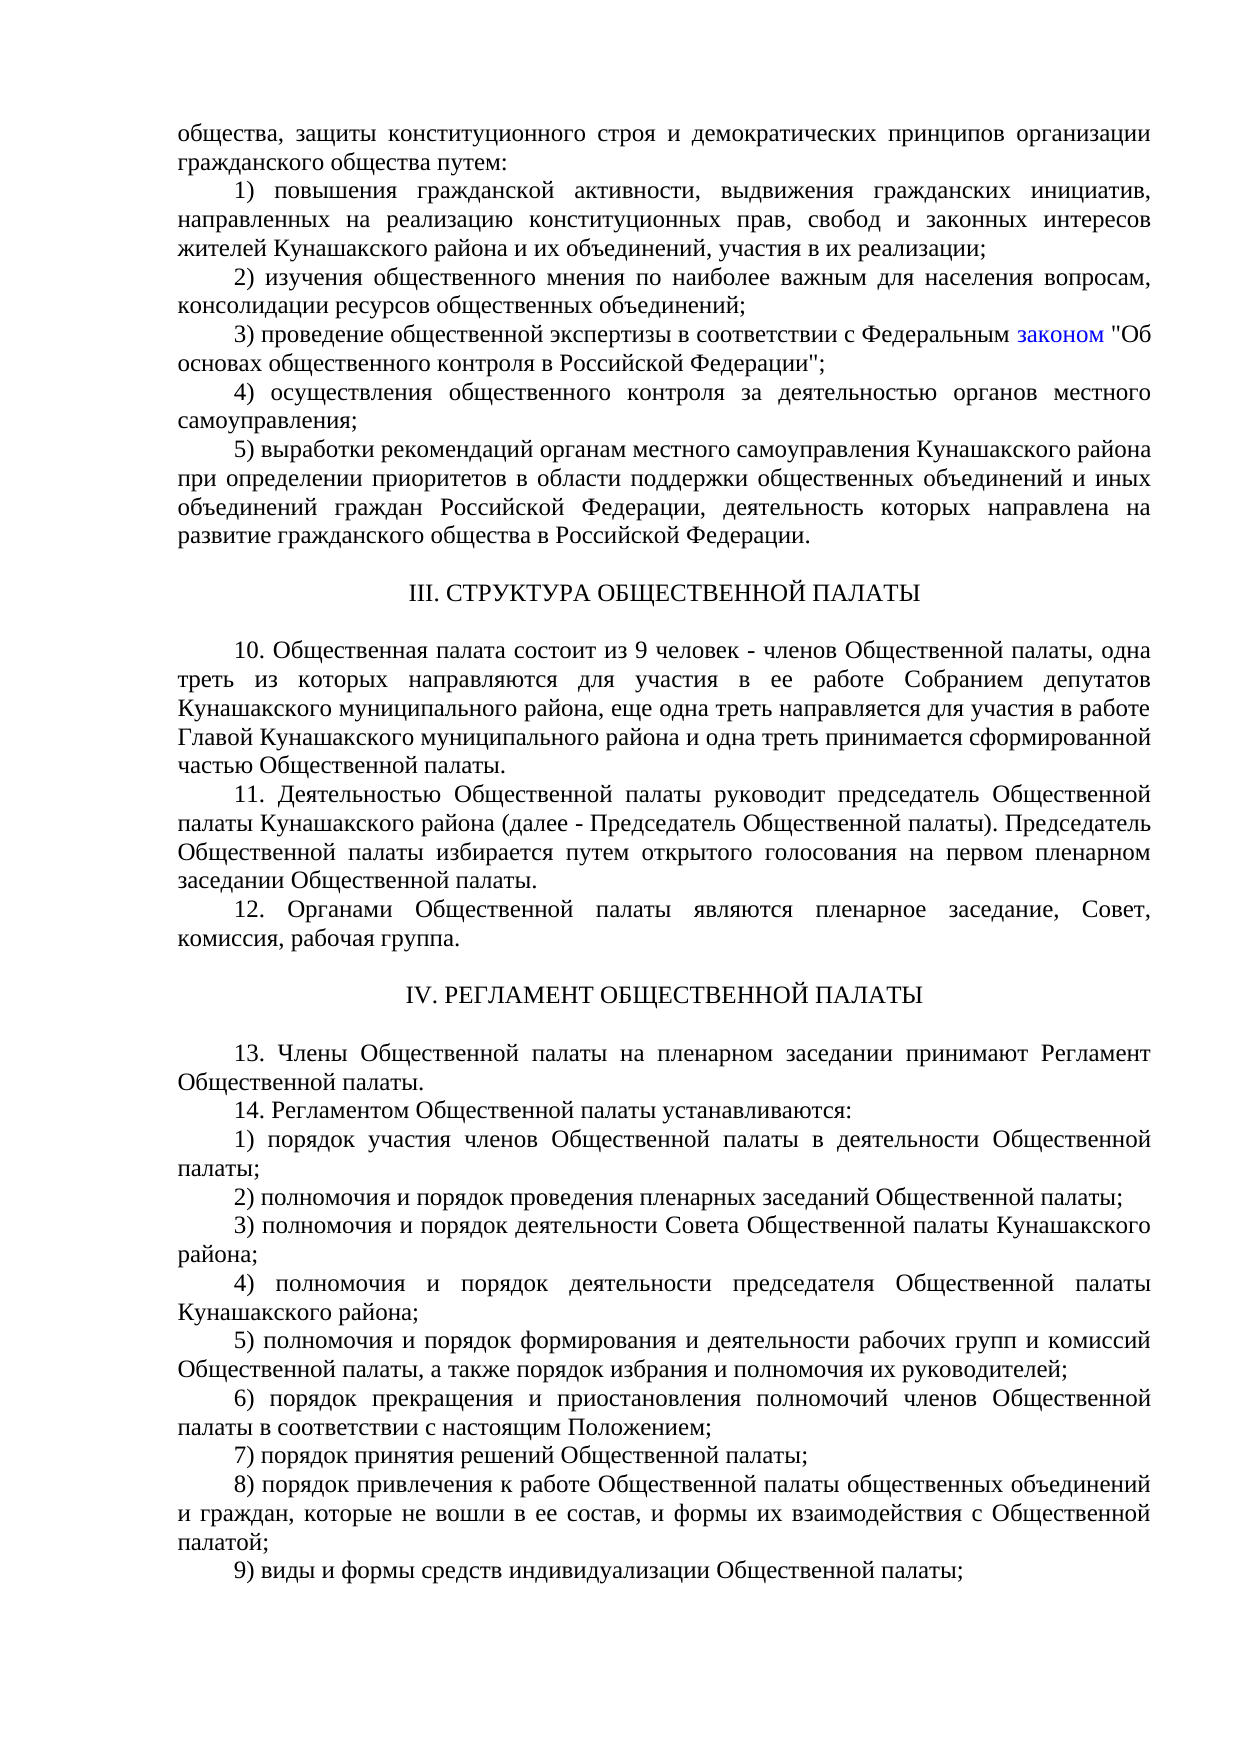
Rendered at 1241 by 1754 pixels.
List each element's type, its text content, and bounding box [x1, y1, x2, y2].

text 1) повышения гражданской активности, выдвижения гражданских инициатив, направленных на реализацию конституционных прав, свобод и законных интересов жителей Кунашакского района и их объединений, участия в их реализации; [177, 176, 1152, 262]
text 11. Деятельностью Общественной палаты руководит председатель Общественной палаты Кунашакского района (далее - Председатель Общественной палаты). Председатель Общественной палаты избирается путем открытого голосования на первом пленарном заседании Общественной палаты. [177, 779, 1152, 894]
text IV. РЕГЛАМЕНТ ОБЩЕСТВЕННОЙ ПАЛАТЫ [177, 981, 1152, 1009]
text 8) порядок привлечения к работе Общественной палаты общественных объединений и граждан, которые не вошли в ее состав, и формы их взаимодействия с Общественной палатой; [177, 1469, 1152, 1556]
text 5) полномочия и порядок формирования и деятельности рабочих групп и комиссий Общественной палаты, а также порядок избрания и полномочия их руководителей; [177, 1326, 1152, 1383]
text 9) виды и формы средств индивидуализации Общественной палаты; [177, 1556, 1152, 1584]
text III. СТРУКТУРА ОБЩЕСТВЕННОЙ ПАЛАТЫ [177, 578, 1152, 607]
text 4) осуществления общественного контроля за деятельностью органов местного самоуправления; [177, 377, 1152, 434]
text 12. Органами Общественной палаты являются пленарное заседание, Совет, комиссия, рабочая группа. [177, 894, 1152, 952]
text 13. Члены Общественной палаты на пленарном заседании принимают Регламент Общественной палаты. [177, 1038, 1152, 1096]
text 2) изучения общественного мнения по наиболее важным для населения вопросам, консолидации ресурсов общественных объединений; [177, 262, 1152, 319]
text 4) полномочия и порядок деятельности председателя Общественной палаты Кунашакского района; [177, 1268, 1152, 1326]
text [177, 118, 1152, 176]
text 3) проведение общественной экспертизы в соответствии с Федеральным законом "Об основах общественного контроля в Российской Федерации"; [177, 319, 1152, 377]
text 2) полномочия и порядок проведения пленарных заседаний Общественной палаты; [177, 1182, 1152, 1211]
text 14. Регламентом Общественной палаты устанавливаются: [177, 1096, 1152, 1124]
text 3) полномочия и порядок деятельности Совета Общественной палаты Кунашакского района; [177, 1211, 1152, 1268]
text 5) выработки рекомендаций органам местного самоуправления Кунашакского района при определении приоритетов в области поддержки общественных объединений и иных объединений граждан Российской Федерации, деятельность которых направлена на развитие гражданского общества в Российской Федерации. [177, 434, 1152, 549]
text 6) порядок прекращения и приостановления полномочий членов Общественной палаты в соответствии с настоящим Положением; [177, 1383, 1152, 1441]
text 7) порядок принятия решений Общественной палаты; [177, 1441, 1152, 1469]
text 10. Общественная палата состоит из 9 человек - членов Общественной палаты, одна треть из которых направляются для участия в ее работе Собранием депутатов Кунашакского муниципального района, еще одна треть направляется для участия в работе Главой Кунашакского муниципального района и одна треть принимается сформированной частью Общественной палаты. [177, 636, 1152, 779]
text 1) порядок участия членов Общественной палаты в деятельности Общественной палаты; [177, 1124, 1152, 1182]
